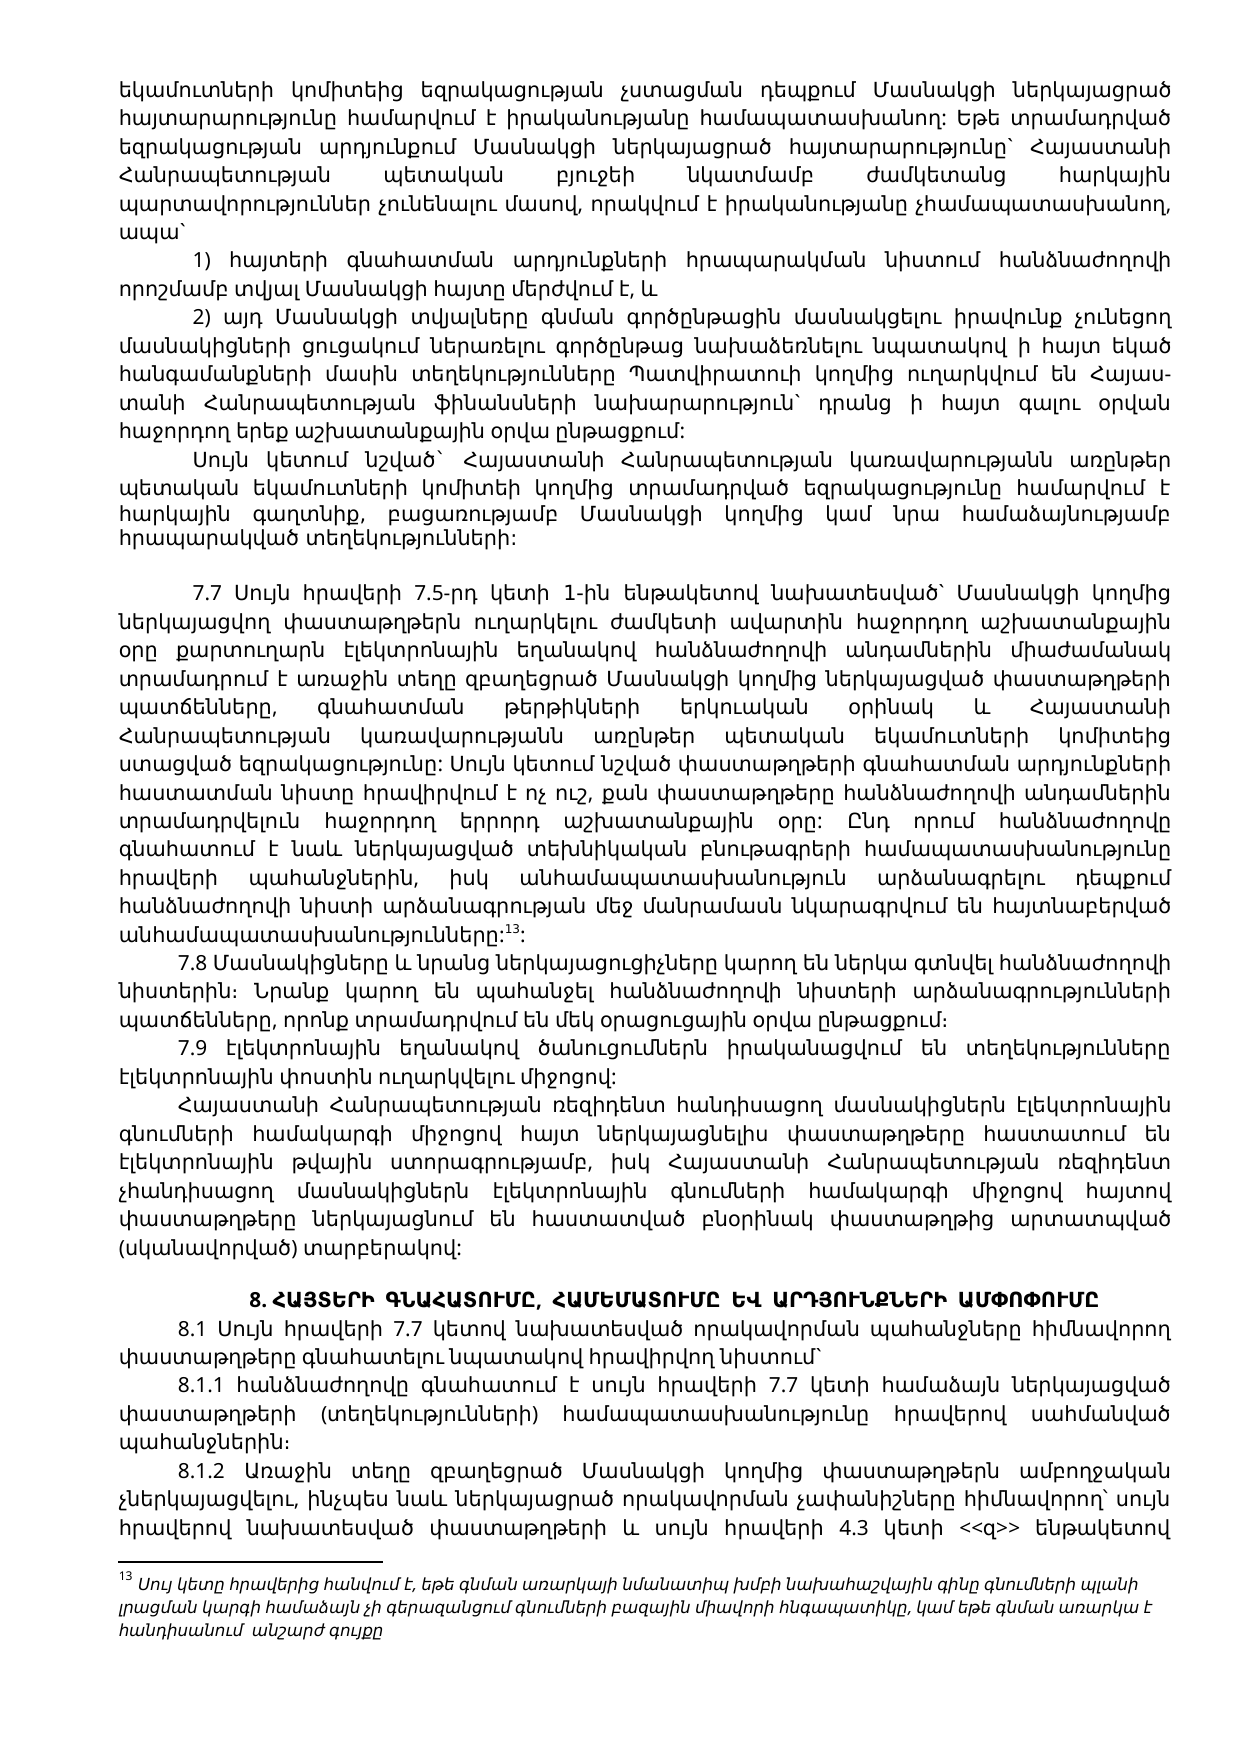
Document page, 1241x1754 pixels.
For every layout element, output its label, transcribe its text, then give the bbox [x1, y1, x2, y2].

text 1) հայտերի գնահատման արդյունքների հրապարակման նիստում հանձնաժողովի որոշմամբ տվյալ Մասնակցի հայտը մերժվում է, և [118, 246, 1171, 302]
text 2) այդ Մասնակցի տվյալները գնման գործընթացին մասնակցելու իրավունք չունեցող մասնակիցների ցուցակում ներառելու գործընթաց նախաձեռնելու նպատակով ի հայտ եկած հանգամանքների մասին տեղեկությունները Պատվիրատուի կողմից ուղարկվում են Հայաստանի Հանրապետության ֆինանսների նախարարություն` դրանց ի հայտ գալու օրվան հաջորդող երեք աշխատանքային օրվա ընթացքում: [118, 302, 1171, 445]
text 8.1.1 հանձնաժողովը գնահատում է սույն հրավերի 7.7 կետի համաձայն ներկայացված փաստաթղթերի (տեղեկությունների) համապատասխանությունը հրավերով սահմանված պահանջներին։ [118, 1371, 1171, 1456]
text 7.9 էլեկտրոնային եղանակով ծանուցումներն իրականացվում են տեղեկությունները էլեկտրոնային փոստին ուղարկվելու միջոցով: [118, 1033, 1171, 1090]
text 7.8 Մասնակիցները և նրանց ներկայացուցիչները կարող են ներկա գտնվել հանձնաժողովի նիստերին։ Նրանք կարող են պահանջել հանձնաժողովի նիստերի արձանագրությունների պատճենները, որոնք տրամադրվում են մեկ օրացուցային օրվա ընթացքում։ [118, 948, 1171, 1033]
text 8. ՀԱՅՏԵՐԻ ԳՆԱՀԱՏՈՒՄԸ, ՀԱՄԵՄԱՏՈՒՄԸ ԵՎ ԱՐԴՅՈՒՆՔՆԵՐԻ ԱՄՓՈՓՈՒՄԸ [118, 1285, 1171, 1314]
text Հայաստանի Հանրապետության ռեզիդենտ հանդիսացող մասնակիցներն էլեկտրոնային գնումների համակարգի միջոցով հայտ ներկայացնելիս փաստաթղթերը հաստատում են էլեկտրոնային թվային ստորագրությամբ, իսկ Հայաստանի Հանրապետության ռեզիդենտ չհանդիսացող մասնակիցներն էլեկտրոնային գնումների համակարգի միջոցով հայտով փաստաթղթերը ներկայացնում են հաստատված բնօրինակ փաստաթղթից արտատպված (սկանավորված) տարբերակով: [118, 1090, 1171, 1261]
text Սույն կետում նշված` Հայաստանի Հանրապետության կառավարությանն առընթեր պետական եկամուտների կոմիտեի կողմից տրամադրված եզրակացությունը համարվում է հարկային գաղտնիք, բացառությամբ Մասնակցի կողմից կամ նրա համաձայնությամբ հրապարակված տեղեկությունների: [118, 445, 1171, 550]
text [118, 1456, 1171, 1541]
text 8.1 Սույն հրավերի 7.7 կետով նախատեսված որակավորման պահանջները հիմնավորող փաստաթղթերը գնահատելու նպատակով հրավիրվող նիստում` [118, 1314, 1171, 1371]
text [118, 75, 1171, 246]
text 7.7 Սույն հրավերի 7.5-րդ կետի 1-ին ենթակետով նախատեսված` Մասնակցի կողմից ներկայացվող փաստաթղթերն ուղարկելու ժամկետի ավարտին հաջորդող աշխատանքային օրը քարտուղարն էլեկտրոնային եղանակով հանձնաժողովի անդամներին միաժամանակ տրամադրում է առաջին տեղը զբաղեցրած Մասնակցի կողմից ներկայացված փաստաթղթերի պատճենները, գնահատման թերթիկների երկուական օրինակ և Հայաստանի Հանրապետության կառավարությանն առընթեր պետական եկամուտների կոմիտեից ստացված եզրակացությունը: Սույն կետում նշված փաստաթղթերի գնահատման արդյունքների հաստատման նիստը հրավիրվում է ոչ ուշ, քան փաստաթղթերը հանձնաժողովի անդամներին տրամադրվելուն հաջորդող երրորդ աշխատանքային օրը: Ընդ որում հանձնաժողովը գնահատում է նաև ներկայացված տեխնիկական բնութագրերի համապատասխանությունը հրավերի պահանջներին, իսկ անհամապատասխանություն արձանագրելու դեպքում հանձնաժողովի նիստի արձանագրության մեջ մանրամասն նկարագրվում են հայտնաբերված անհամապատասխանությունները:: [118, 578, 1171, 948]
